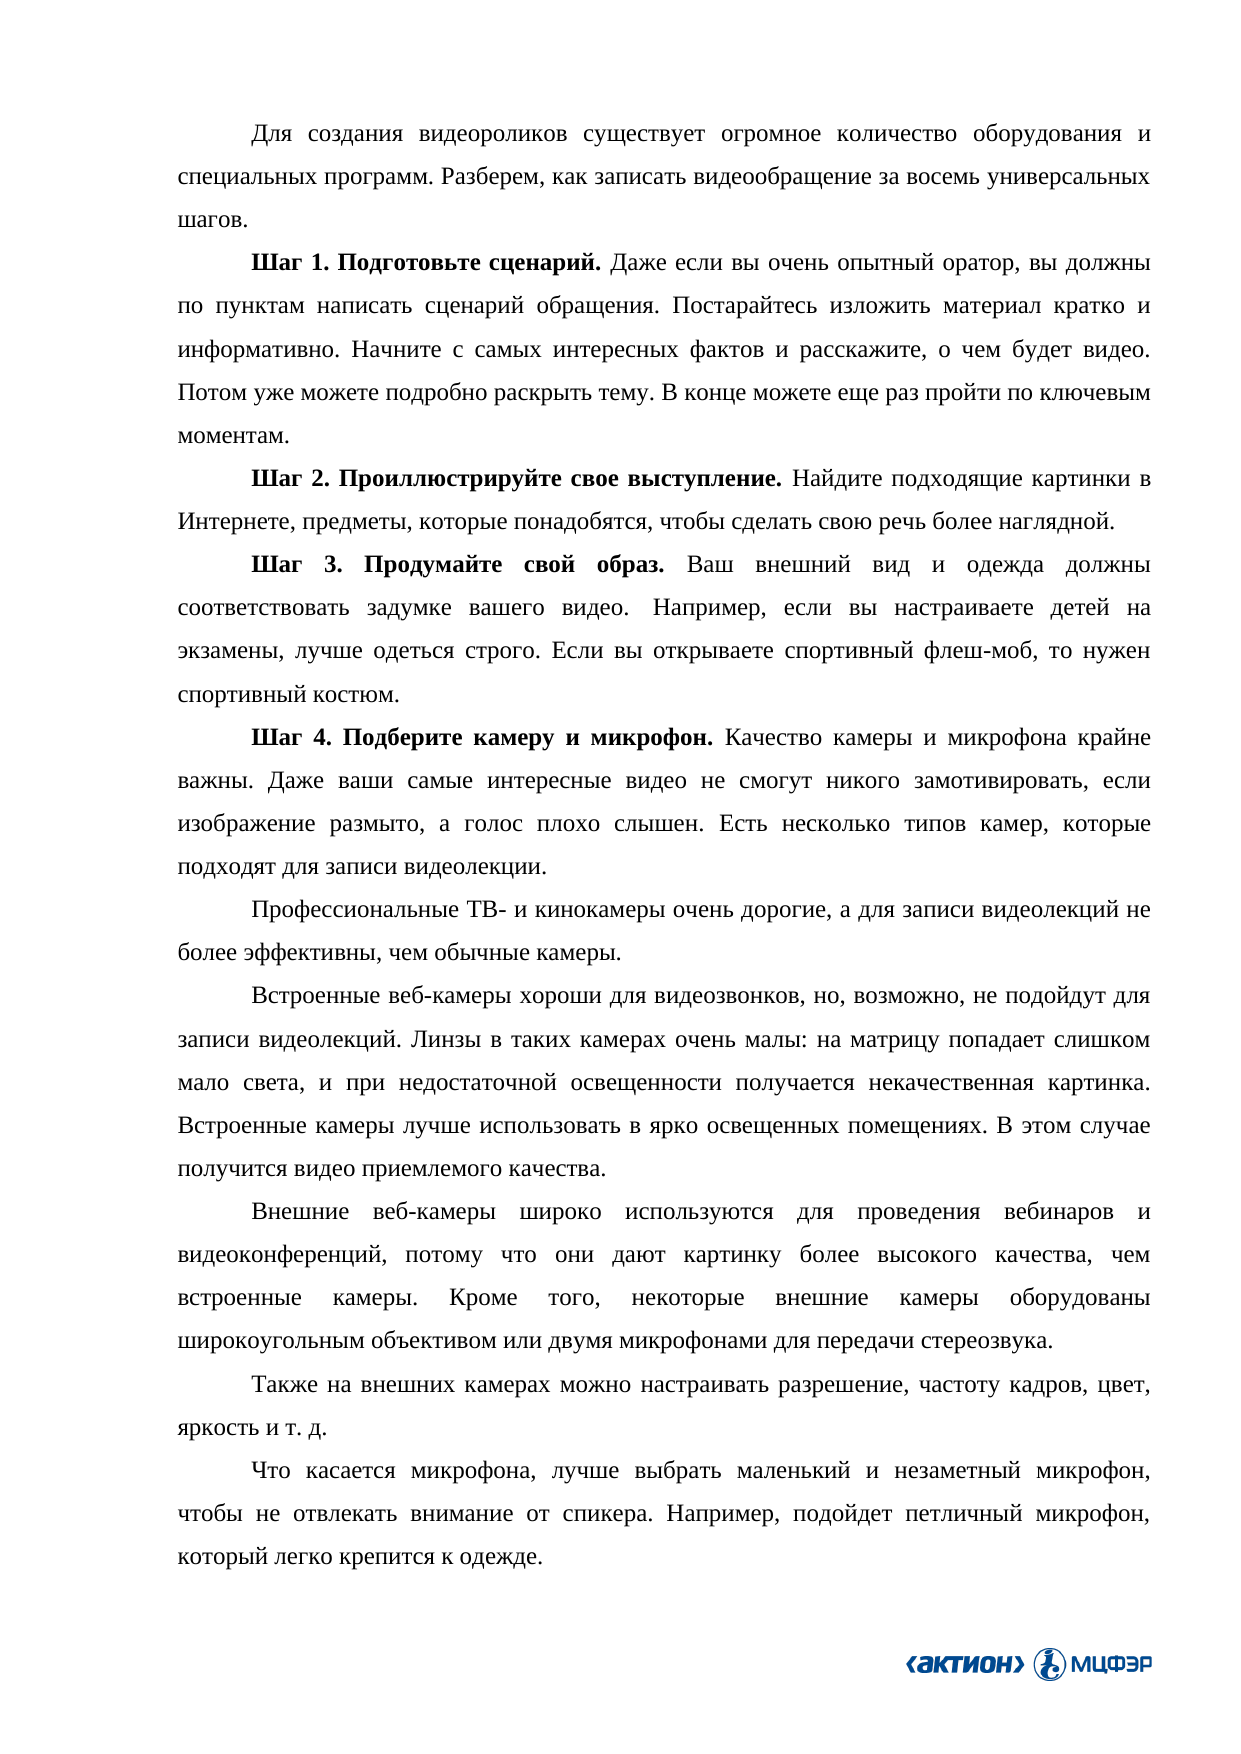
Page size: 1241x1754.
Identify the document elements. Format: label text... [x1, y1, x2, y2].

text Что касается микрофона, лучше выбрать маленький и незаметный микрофон, чтобы не отвлекать внимание от спикера. Например, подойдет петличный микрофон, который легко крепится к одежде. [177, 1455, 1152, 1570]
text Шаг 4. Подберите камеру и микрофон. Качество камеры и микрофона крайне важны. Даже ваши самые интересные видео не смогут никого замотивировать, если изображение размыто, а голос плохо слышен. Есть несколько типов камер, которые подходят для записи видеолекции. [177, 722, 1152, 880]
text Для создания видеороликов существует огромное количество оборудования и специальных программ. Разберем, как записать видеообращение за восемь универсальных шагов. [177, 118, 1152, 233]
text Встроенные веб-камеры хороши для видеозвонков, но, возможно, не подойдут для записи видеолекций. Линзы в таких камерах очень малы: на матрицу попадает слишком мало света, и при недостаточной освещенности получается некачественная картинка. Встроенные камеры лучше использовать в ярко освещенных помещениях. В этом случае получится видео приемлемого качества. [177, 981, 1152, 1182]
text Также на внешних камерах можно настраивать разрешение, частоту кадров, цвет, яркость и т. д. [177, 1369, 1152, 1441]
text Шаг 3. Продумайте свой образ. Ваш внешний вид и одежда должны соответствовать задумке вашего видео. Например, если вы настраиваете детей на экзамены, лучше одеться строго. Если вы открываете спортивный флеш-моб, то нужен спортивный костюм. [177, 549, 1152, 707]
text Шаг 2. Проиллюстрируйте свое выступление. Найдите подходящие картинки в Интернете, предметы, которые понадобятся, чтобы сделать свою речь более наглядной. [177, 463, 1152, 535]
picture [906, 1647, 1152, 1681]
text Профессиональные ТВ- и кинокамеры очень дорогие, а для записи видеолекций не более эффективны, чем обычные камеры. [177, 894, 1152, 966]
text Внешние веб-камеры широко используются для проведения вебинаров и видеоконференций, потому что они дают картинку более высокого качества, чем встроенные камеры. Кроме того, некоторые внешние камеры оборудованы широкоугольным объективом или двумя микрофонами для передачи стереозвука. [177, 1196, 1152, 1354]
text Шаг 1. Подготовьте сценарий. Даже если вы очень опытный оратор, вы должны по пунктам написать сценарий обращения. Постарайтесь изложить материал кратко и информативно. Начните с самых интересных фактов и расскажите, о чем будет видео. Потом уже можете подробно раскрыть тему. В конце можете еще раз пройти по ключевым моментам. [177, 247, 1152, 449]
